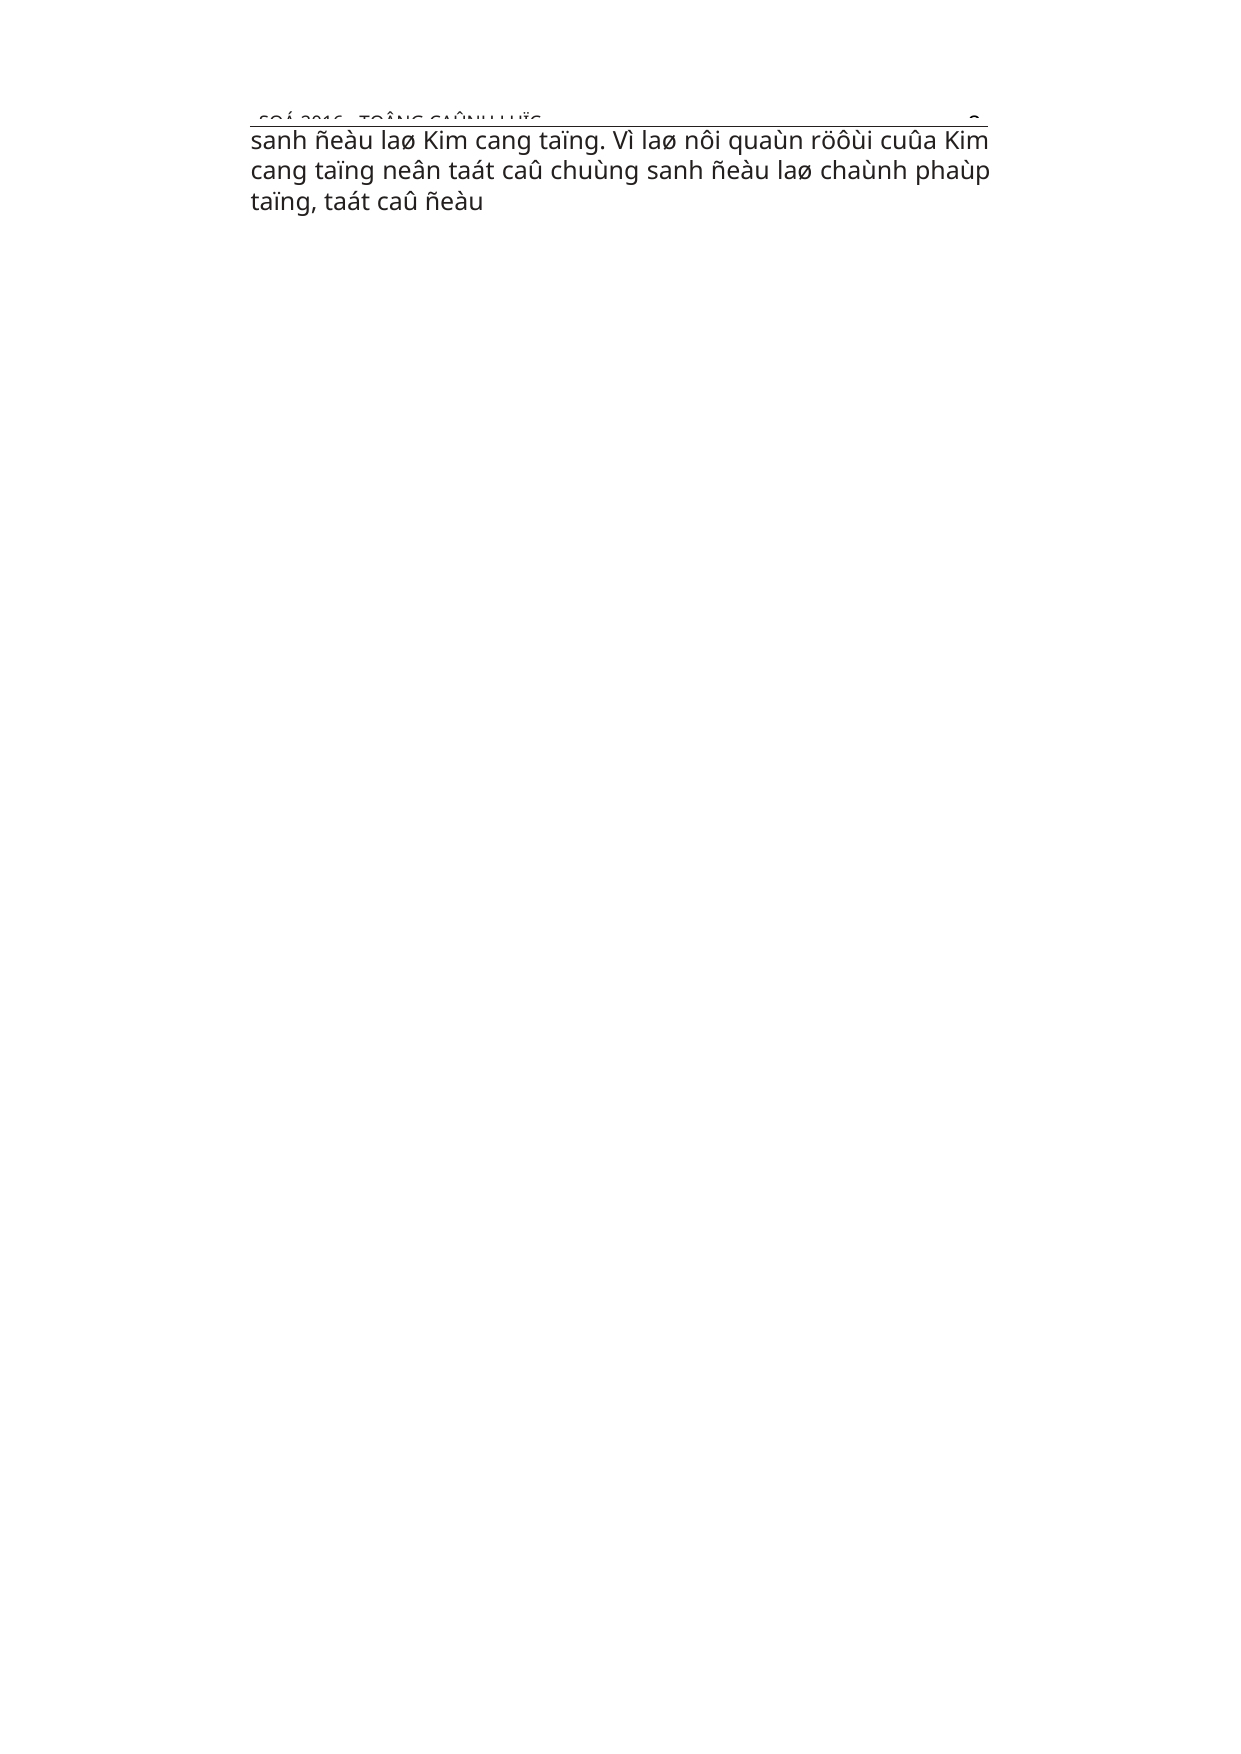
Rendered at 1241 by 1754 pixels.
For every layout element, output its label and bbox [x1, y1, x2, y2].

text [250, 125, 990, 218]
